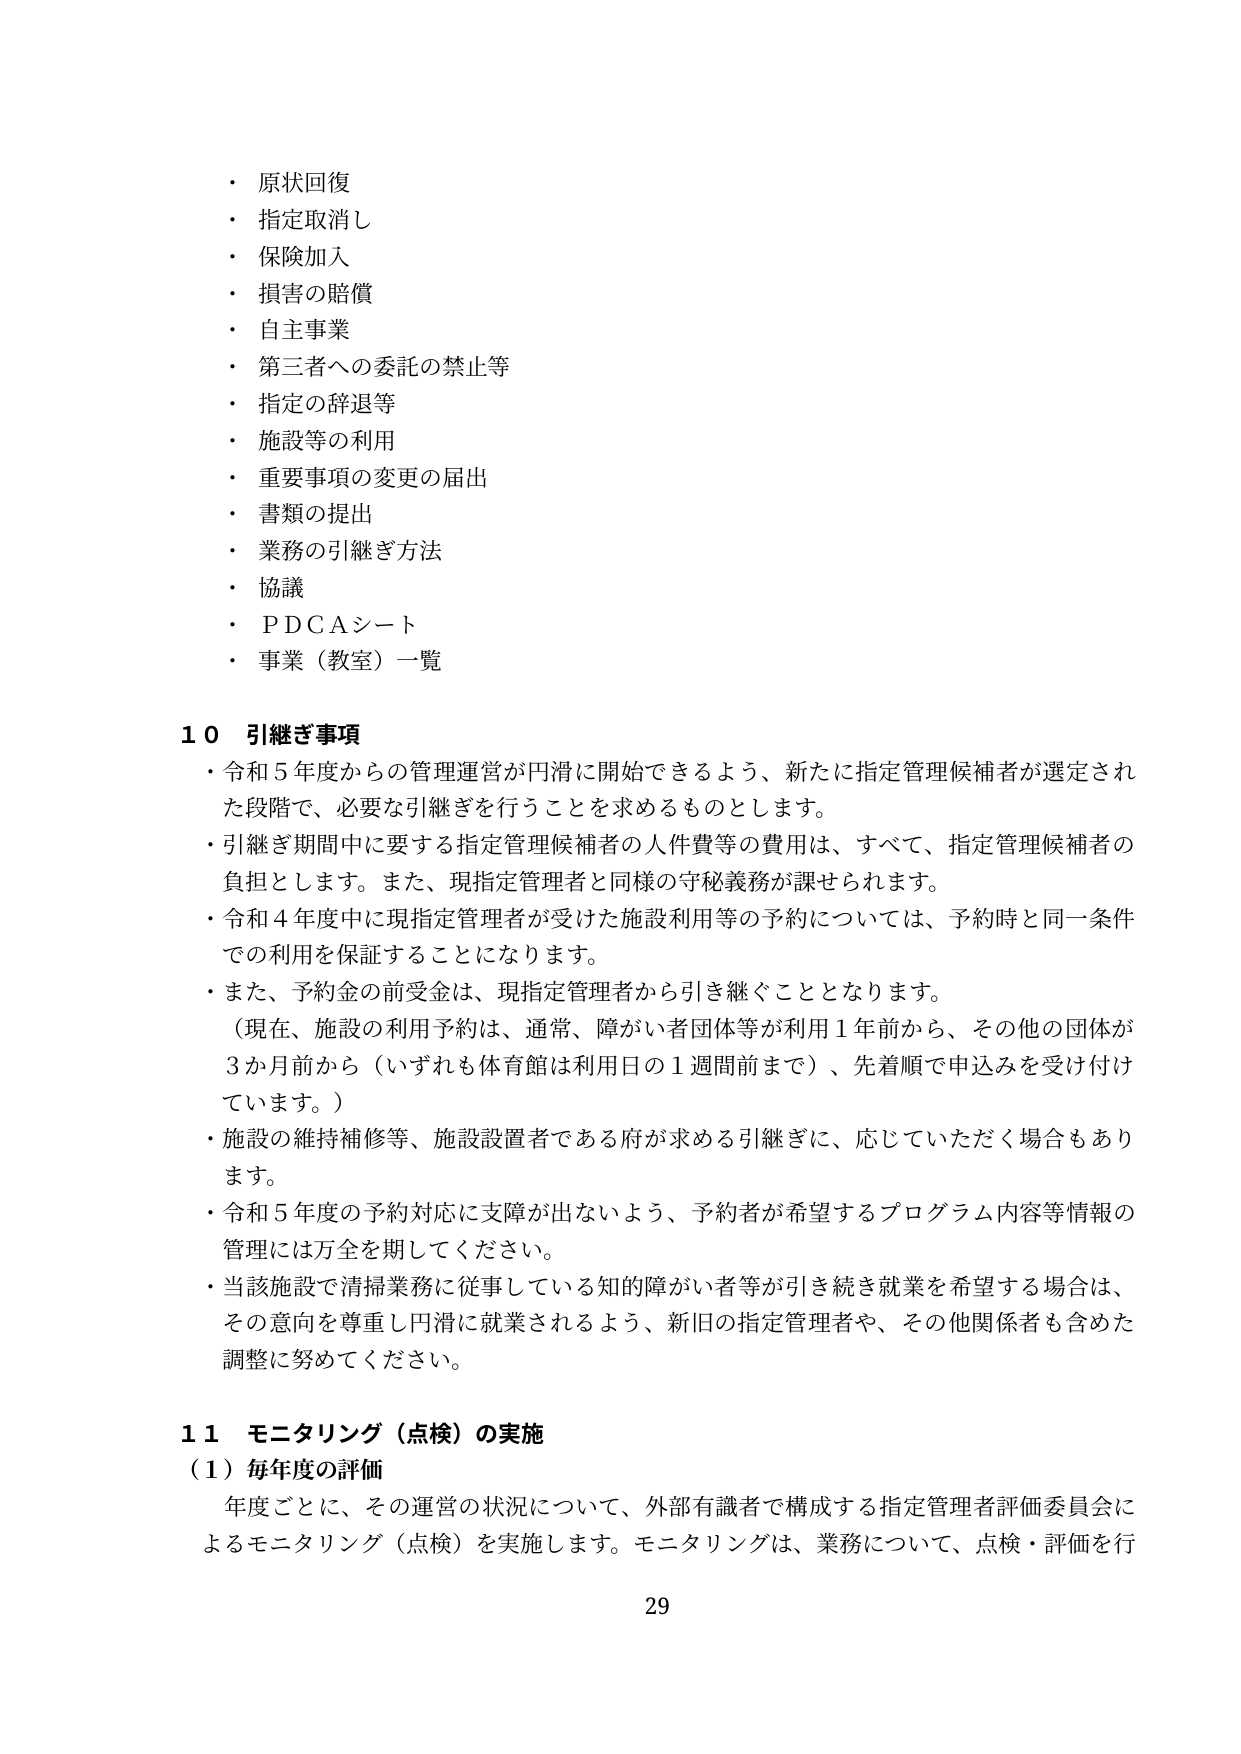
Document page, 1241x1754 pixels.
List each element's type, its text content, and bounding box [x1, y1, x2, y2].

text ・令和５年度の予約対応に支障が出ないよう、予約者が希望するプログラム内容等情報の管理には万全を期してください。 [199, 1193, 1137, 1267]
text １０ 引継ぎ事項 [177, 715, 1137, 752]
list ＰＤＣＡシート [221, 605, 1137, 642]
text （１）毎年度の評価 [177, 1451, 1137, 1487]
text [177, 1487, 1137, 1561]
list 指定取消し [221, 200, 1137, 237]
list 書類の提出 [221, 494, 1137, 531]
text ・令和４年度中に現指定管理者が受けた施設利用等の予約については、予約時と同一条件での利用を保証することになります。 [199, 899, 1137, 972]
list 自主事業 [221, 311, 1137, 347]
text ・令和５年度からの管理運営が円滑に開始できるよう、新たに指定管理候補者が選定された段階で、必要な引継ぎを行うことを求めるものとします。 [199, 752, 1137, 825]
list 業務の引継ぎ方法 [221, 531, 1137, 568]
text （現在、施設の利用予約は、通常、障がい者団体等が利用１年前から、その他の団体が３か月前から（いずれも体育館は利用日の１週間前まで）、先着順で申込みを受け付けています。） [221, 1009, 1137, 1119]
list 施設等の利用 [221, 421, 1137, 458]
list 損害の賠償 [221, 274, 1137, 311]
text ・また、予約金の前受金は、現指定管理者から引き継ぐこととなります。 [199, 972, 1137, 1009]
list 重要事項の変更の届出 [221, 458, 1137, 494]
list 保険加入 [221, 237, 1137, 274]
list 事業（教室）一覧 [221, 642, 1137, 678]
text ・施設の維持補修等、施設設置者である府が求める引継ぎに、応じていただく場合もあります。 [199, 1119, 1137, 1193]
text ・引継ぎ期間中に要する指定管理候補者の人件費等の費用は、すべて、指定管理候補者の負担とします。また、現指定管理者と同様の守秘義務が課せられます。 [199, 825, 1137, 899]
text １１ モニタリング（点検）の実施 [177, 1414, 1137, 1451]
text ・当該施設で清掃業務に従事している知的障がい者等が引き続き就業を希望する場合は、その意向を尊重し円滑に就業されるよう、新旧の指定管理者や、その他関係者も含めた調整に努めてください。 [199, 1267, 1137, 1377]
list 協議 [221, 568, 1137, 605]
list 第三者への委託の禁止等 [221, 347, 1137, 384]
list 原状回復 [221, 163, 1137, 200]
list 指定の辞退等 [221, 384, 1137, 421]
